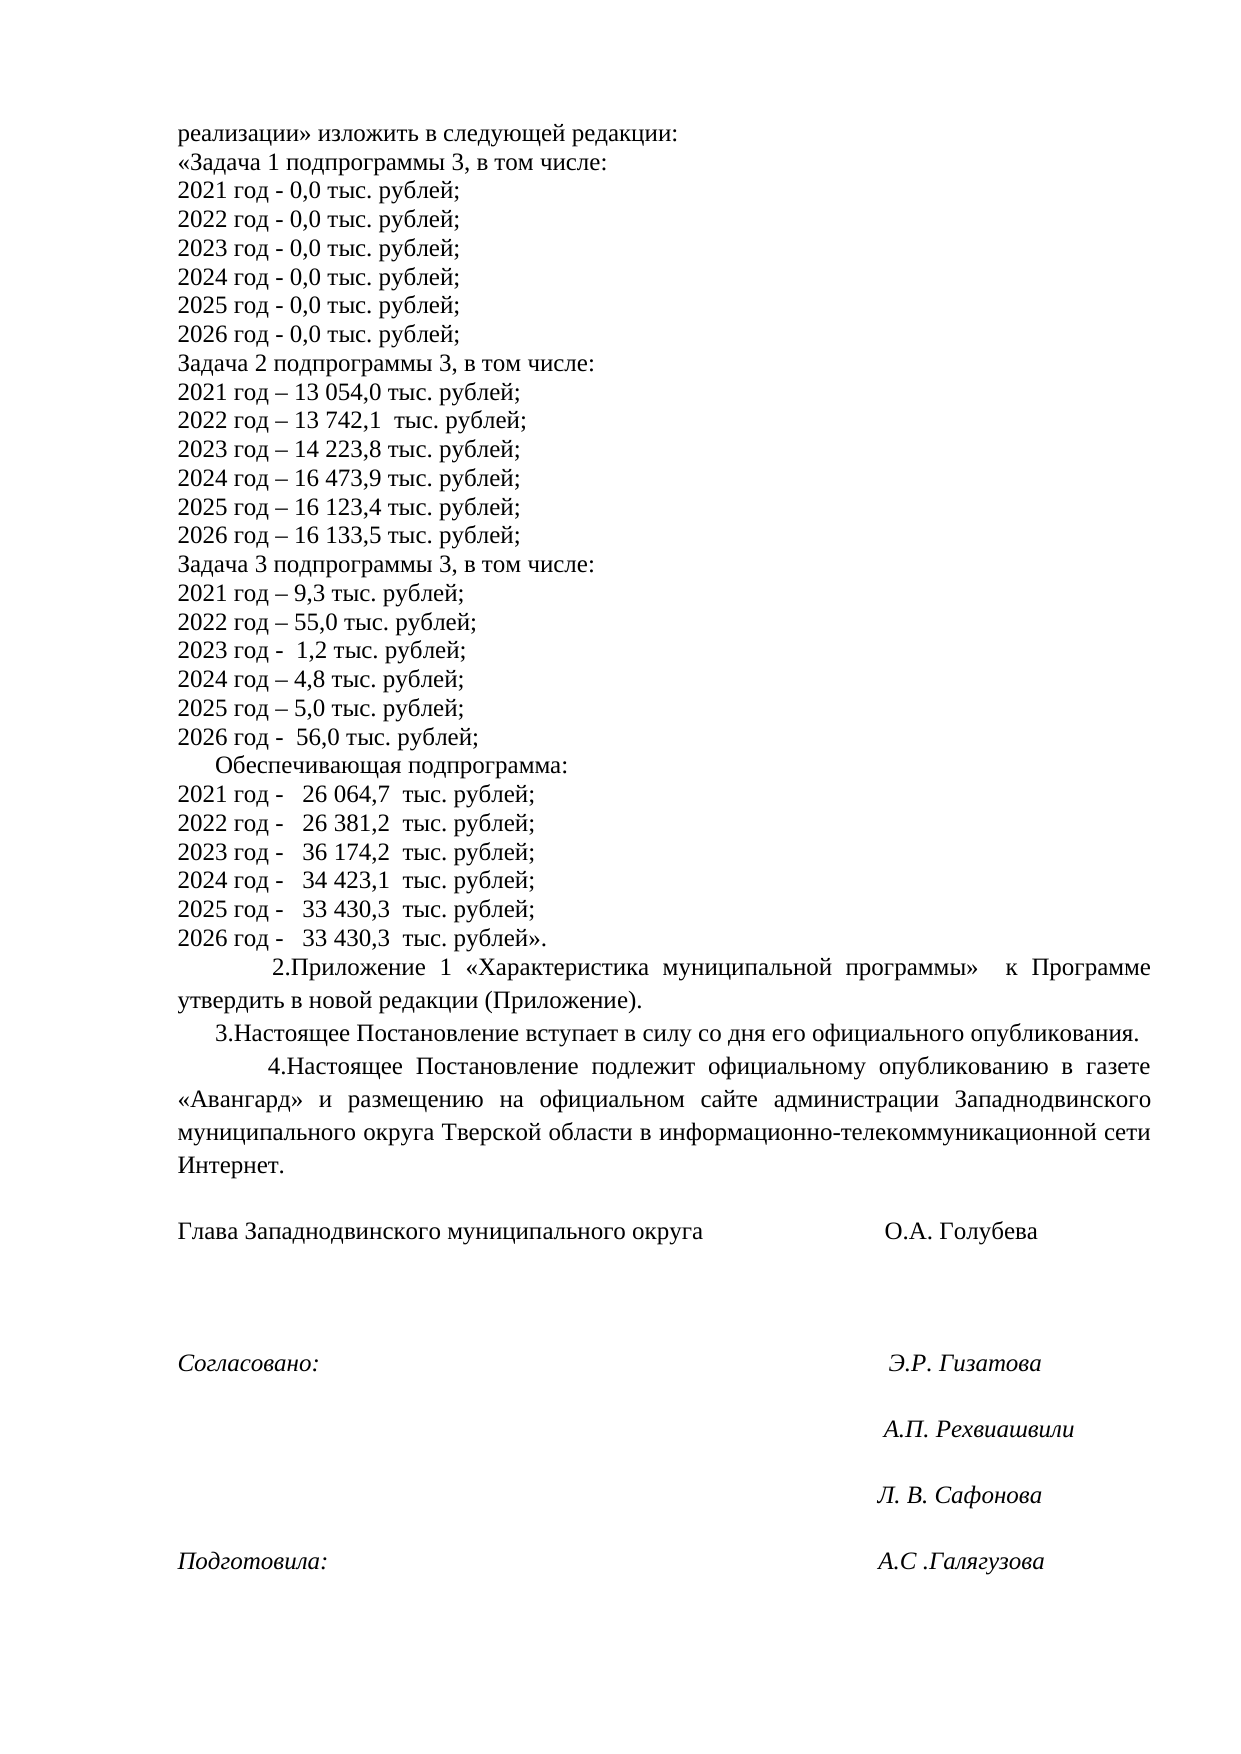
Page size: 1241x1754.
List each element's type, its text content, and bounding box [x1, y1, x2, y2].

text 2025 год - 0,0 тыс. рублей; [177, 291, 1152, 319]
text 2022 год – 55,0 тыс. рублей; [177, 607, 1152, 636]
text 2022 год - 26 381,2 тыс. рублей; [177, 808, 1152, 837]
text 2022 год - 0,0 тыс. рублей; [177, 204, 1152, 233]
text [177, 118, 1152, 147]
text 2024 год – 4,8 тыс. рублей; [177, 664, 1152, 693]
text 2022 год – 13 742,1 тыс. рублей; [177, 406, 1152, 434]
text Задача 3 подпрограммы 3, в том числе: [177, 549, 1152, 578]
text 2024 год – 16 473,9 тыс. рублей; [177, 463, 1152, 492]
text Подготовила: А.С .Галягузова [177, 1546, 1152, 1575]
text 2021 год – 9,3 тыс. рублей; [177, 578, 1152, 607]
text 2026 год - 56,0 тыс. рублей; [177, 722, 1152, 751]
text 2021 год - 26 064,7 тыс. рублей; [177, 779, 1152, 808]
text 2023 год – 14 223,8 тыс. рублей; [177, 434, 1152, 463]
text А.П. Рехвиашвили [177, 1414, 1152, 1443]
text Л. В. Сафонова [177, 1480, 1152, 1509]
text 2025 год – 5,0 тыс. рублей; [177, 693, 1152, 722]
text 2026 год - 0,0 тыс. рублей; [177, 319, 1152, 348]
text 3.Настоящее Постановление вступает в силу со дня его официального опубликования. [177, 1018, 1152, 1047]
text 2026 год – 16 133,5 тыс. рублей; [177, 521, 1152, 549]
text 2025 год – 16 123,4 тыс. рублей; [177, 492, 1152, 521]
text 2023 год - 0,0 тыс. рублей; [177, 233, 1152, 262]
text Задача 2 подпрограммы 3, в том числе: [177, 348, 1152, 377]
text 2024 год - 0,0 тыс. рублей; [177, 262, 1152, 291]
text 2025 год - 33 430,3 тыс. рублей; [177, 894, 1152, 923]
text 2023 год - 1,2 тыс. рублей; [177, 636, 1152, 664]
text Глава Западнодвинского муниципального округа О.А. Голубева [177, 1216, 1152, 1245]
text 4.Настоящее Постановление подлежит официальному опубликованию в газете «Авангард» и размещению на официальном сайте администрации Западнодвинского муниципального округа Тверской области в информационно-телекоммуникационной сети Интернет. [177, 1051, 1152, 1179]
text 2024 год - 34 423,1 тыс. рублей; [177, 866, 1152, 894]
text 2021 год – 13 054,0 тыс. рублей; [177, 377, 1152, 406]
text 2023 год - 36 174,2 тыс. рублей; [177, 837, 1152, 866]
text «Задача 1 подпрограммы 3, в том числе: [177, 147, 1152, 176]
text Согласовано: Э.Р. Гизатова [177, 1348, 1152, 1377]
text 2026 год - 33 430,3 тыс. рублей». [177, 923, 1152, 952]
text 2.Приложение 1 «Характеристика муниципальной программы» к Программе утвердить в новой редакции (Приложение). [177, 952, 1152, 1014]
text 2021 год - 0,0 тыс. рублей; [177, 176, 1152, 204]
text Обеспечивающая подпрограмма: [177, 751, 1152, 779]
